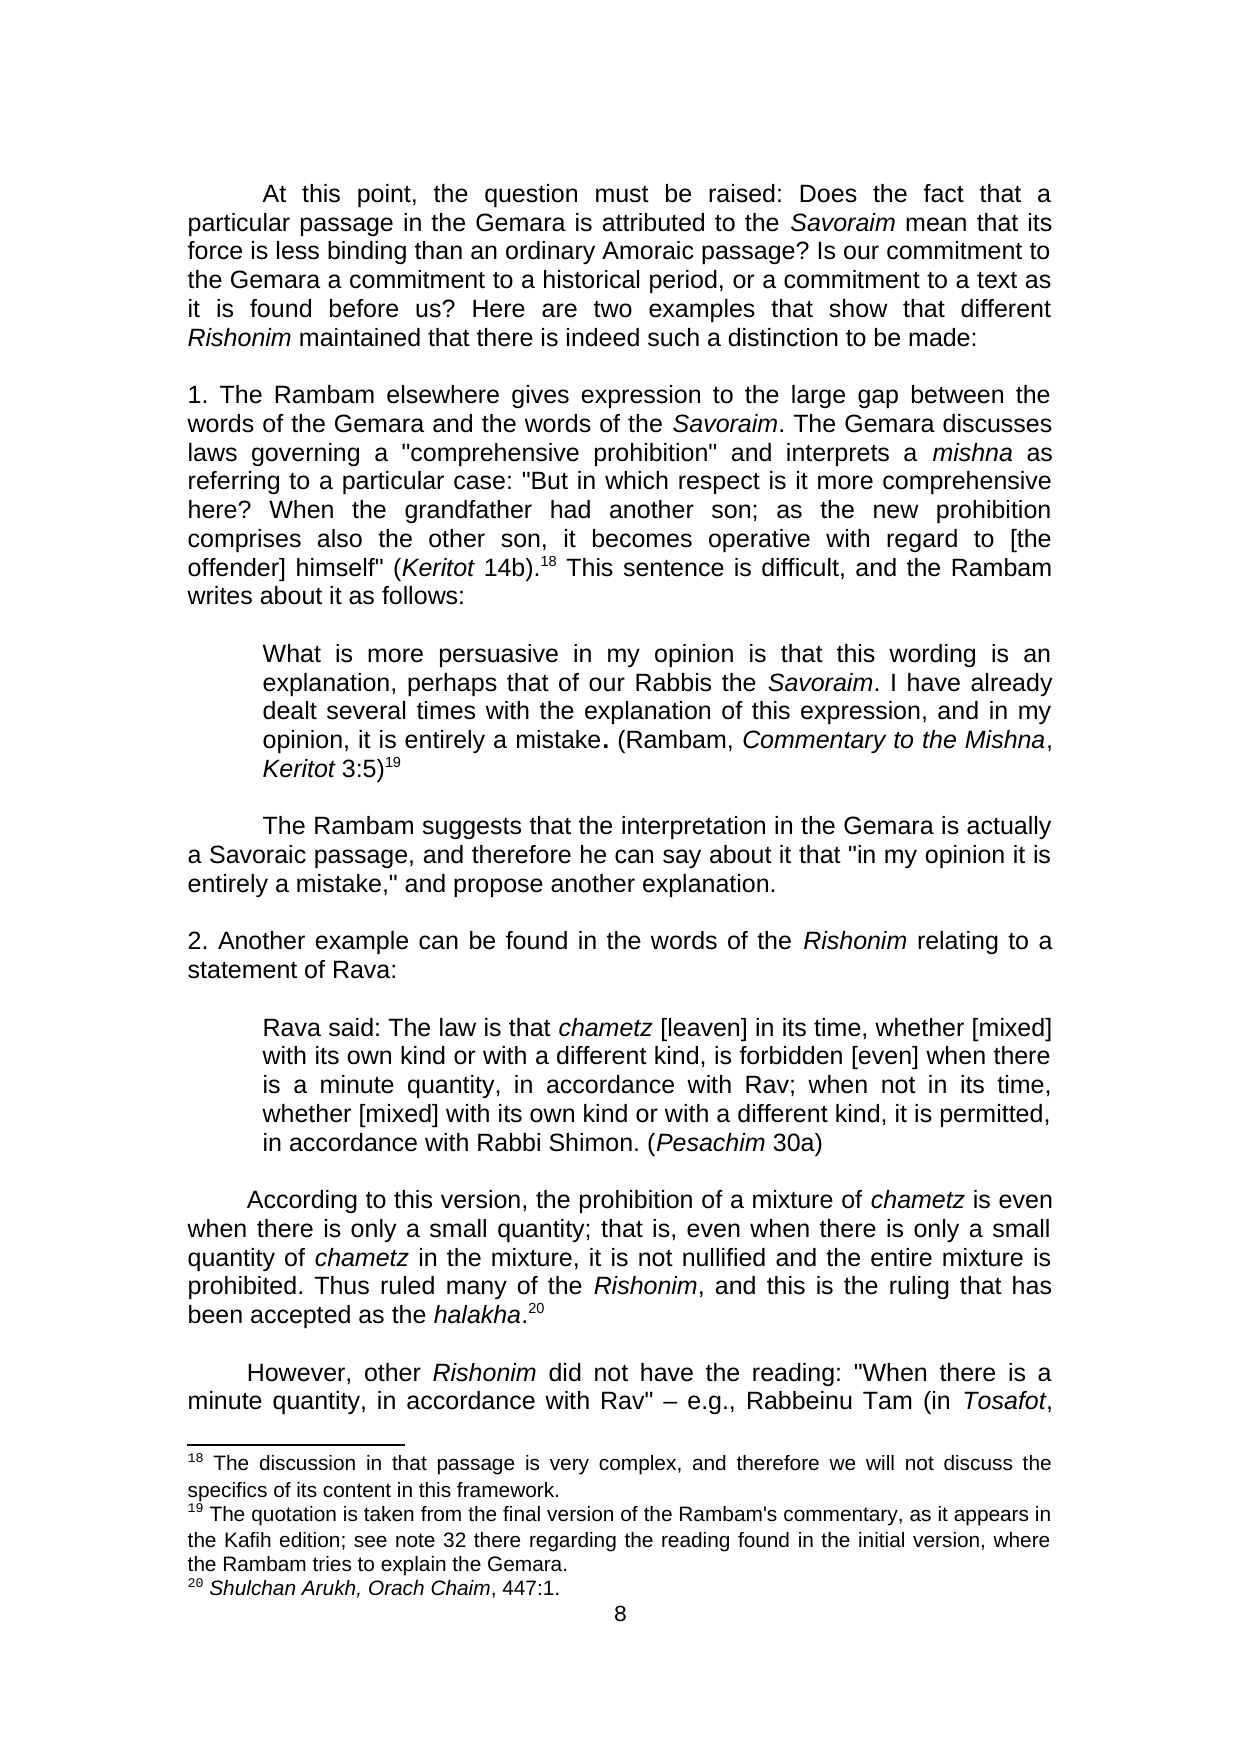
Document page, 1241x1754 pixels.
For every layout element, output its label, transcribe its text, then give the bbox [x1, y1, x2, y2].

text 1. The Rambam elsewhere gives expression to the large gap between the words of the Gemara and the words of the Savoraim. The Gemara discusses laws governing a "comprehensive prohibition" and interprets a mishna as referring to a particular case: "But in which respect is it more comprehensive here? When the grandfather had another son; as the new prohibition comprises also the other son, it becomes operative with regard to [the offender] himself" (Keritot 14b). This sentence is difficult, and the Rambam writes about it as follows: [187, 380, 1053, 610]
text Rava said: The law is that chametz [leaven] in its time, whether [mixed] with its own kind or with a different kind, is forbidden [even] when there is a minute quantity, in accordance with Rav; when not in its time, whether [mixed] with its own kind or with a different kind, it is permitted, in accordance with Rabbi Shimon. (Pesachim 30a) [262, 1012, 1053, 1156]
text What is more persuasive in my opinion is that this wording is an explanation, perhaps that of our Rabbis the Savoraim. I have already dealt several times with the explanation of this expression, and in my opinion, it is entirely a mistake. (Rambam, Commentary to the Mishna, Keritot 3:5) [262, 639, 1053, 782]
text At this point, the question must be raised: Does the fact that a particular passage in the Gemara is attributed to the Savoraim mean that its force is less binding than an ordinary Amoraic passage? Is our commitment to the Gemara a commitment to a historical period, or a commitment to a text as it is found before us? Here are two examples that show that different Rishonim maintained that there is indeed such a distinction to be made: [187, 179, 1053, 351]
text According to this version, the prohibition of a mixture of chametz is even when there is only a small quantity; that is, even when there is only a small quantity of chametz in the mixture, it is not nullified and the entire mixture is prohibited. Thus ruled many of the Rishonim, and this is the ruling that has been accepted as the halakha. [187, 1185, 1053, 1329]
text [187, 1357, 1053, 1415]
text 2. Another example can be found in the words of the Rishonim relating to a statement of Rava: [187, 926, 1053, 984]
text The Rambam suggests that the interpretation in the Gemara is actually a Savoraic passage, and therefore he can say about it that "in my opinion it is entirely a mistake," and propose another explanation. [187, 811, 1053, 897]
